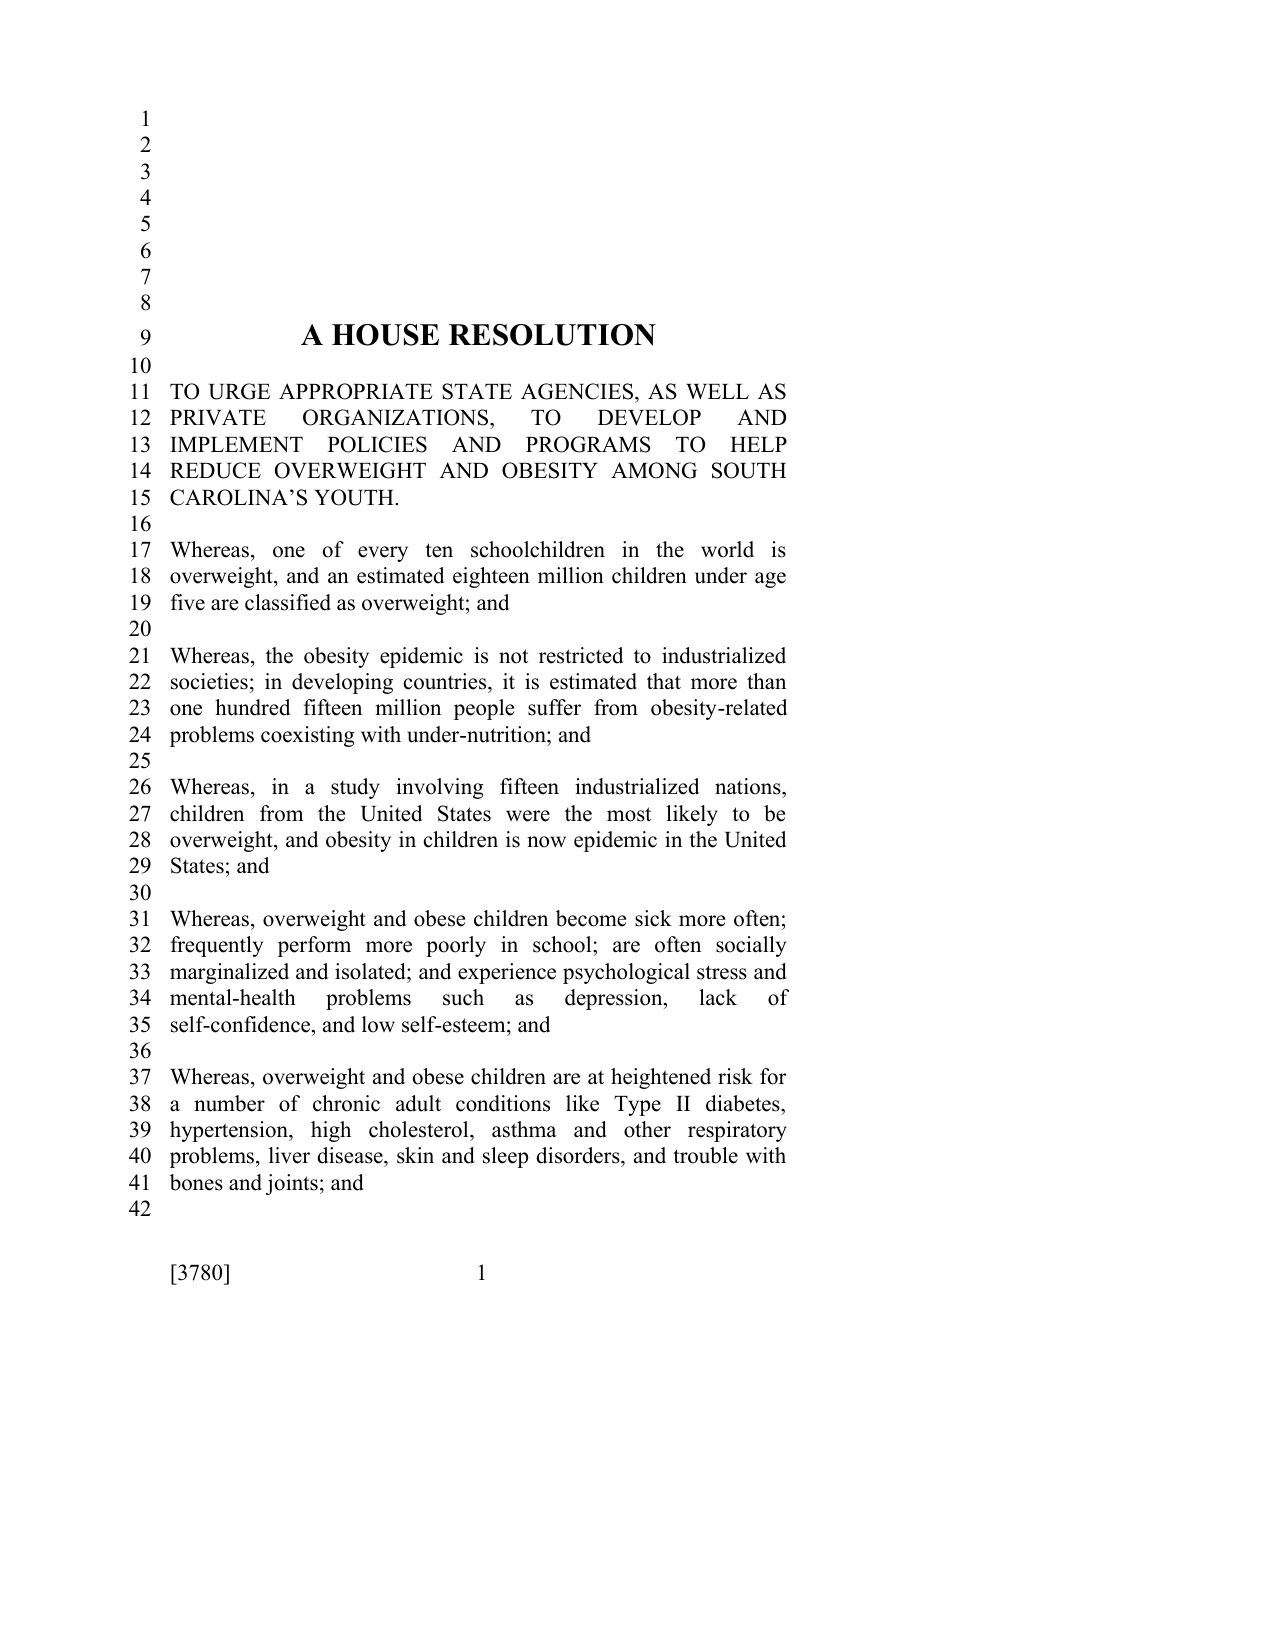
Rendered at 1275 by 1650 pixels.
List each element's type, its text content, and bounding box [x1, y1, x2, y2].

text Whereas, the obesity epidemic is not restricted to industrialized societies; in developing countries, it is estimated that more than one hundred fifteen million people suffer from obesity-related problems coexisting with under-nutrition; and [169, 642, 787, 747]
text Whereas, in a study involving fifteen industrialized nations, children from the United States were the most likely to be overweight, and obesity in children is now epidemic in the United States; and [169, 773, 787, 879]
text TO URGE APPROPRIATE STATE AGENCIES, AS WELL AS PRIVATE ORGANIZATIONS, TO DEVELOP AND IMPLEMENT POLICIES AND PROGRAMS TO HELP REDUCE OVERWEIGHT AND OBESITY AMONG SOUTH CAROLINA’S YOUTH. [169, 378, 787, 510]
text Whereas, one of every ten schoolchildren in the world is overweight, and an estimated eighteen million children under age five are classified as overweight; and [169, 536, 787, 615]
text Whereas, overweight and obese children are at heightened risk for a number of chronic adult conditions like Type II diabetes, hypertension, high cholesterol, asthma and other respiratory problems, liver disease, skin and sleep disorders, and trouble with bones and joints; and [169, 1063, 787, 1195]
text A HOUSE RESOLUTION [169, 316, 787, 352]
text Whereas, overweight and obese children become sick more often; frequently perform more poorly in school; are often socially marginalized and isolated; and experience psychological stress and mental-health problems such as depression, lack of self-confidence, and low self-esteem; and [169, 905, 787, 1037]
